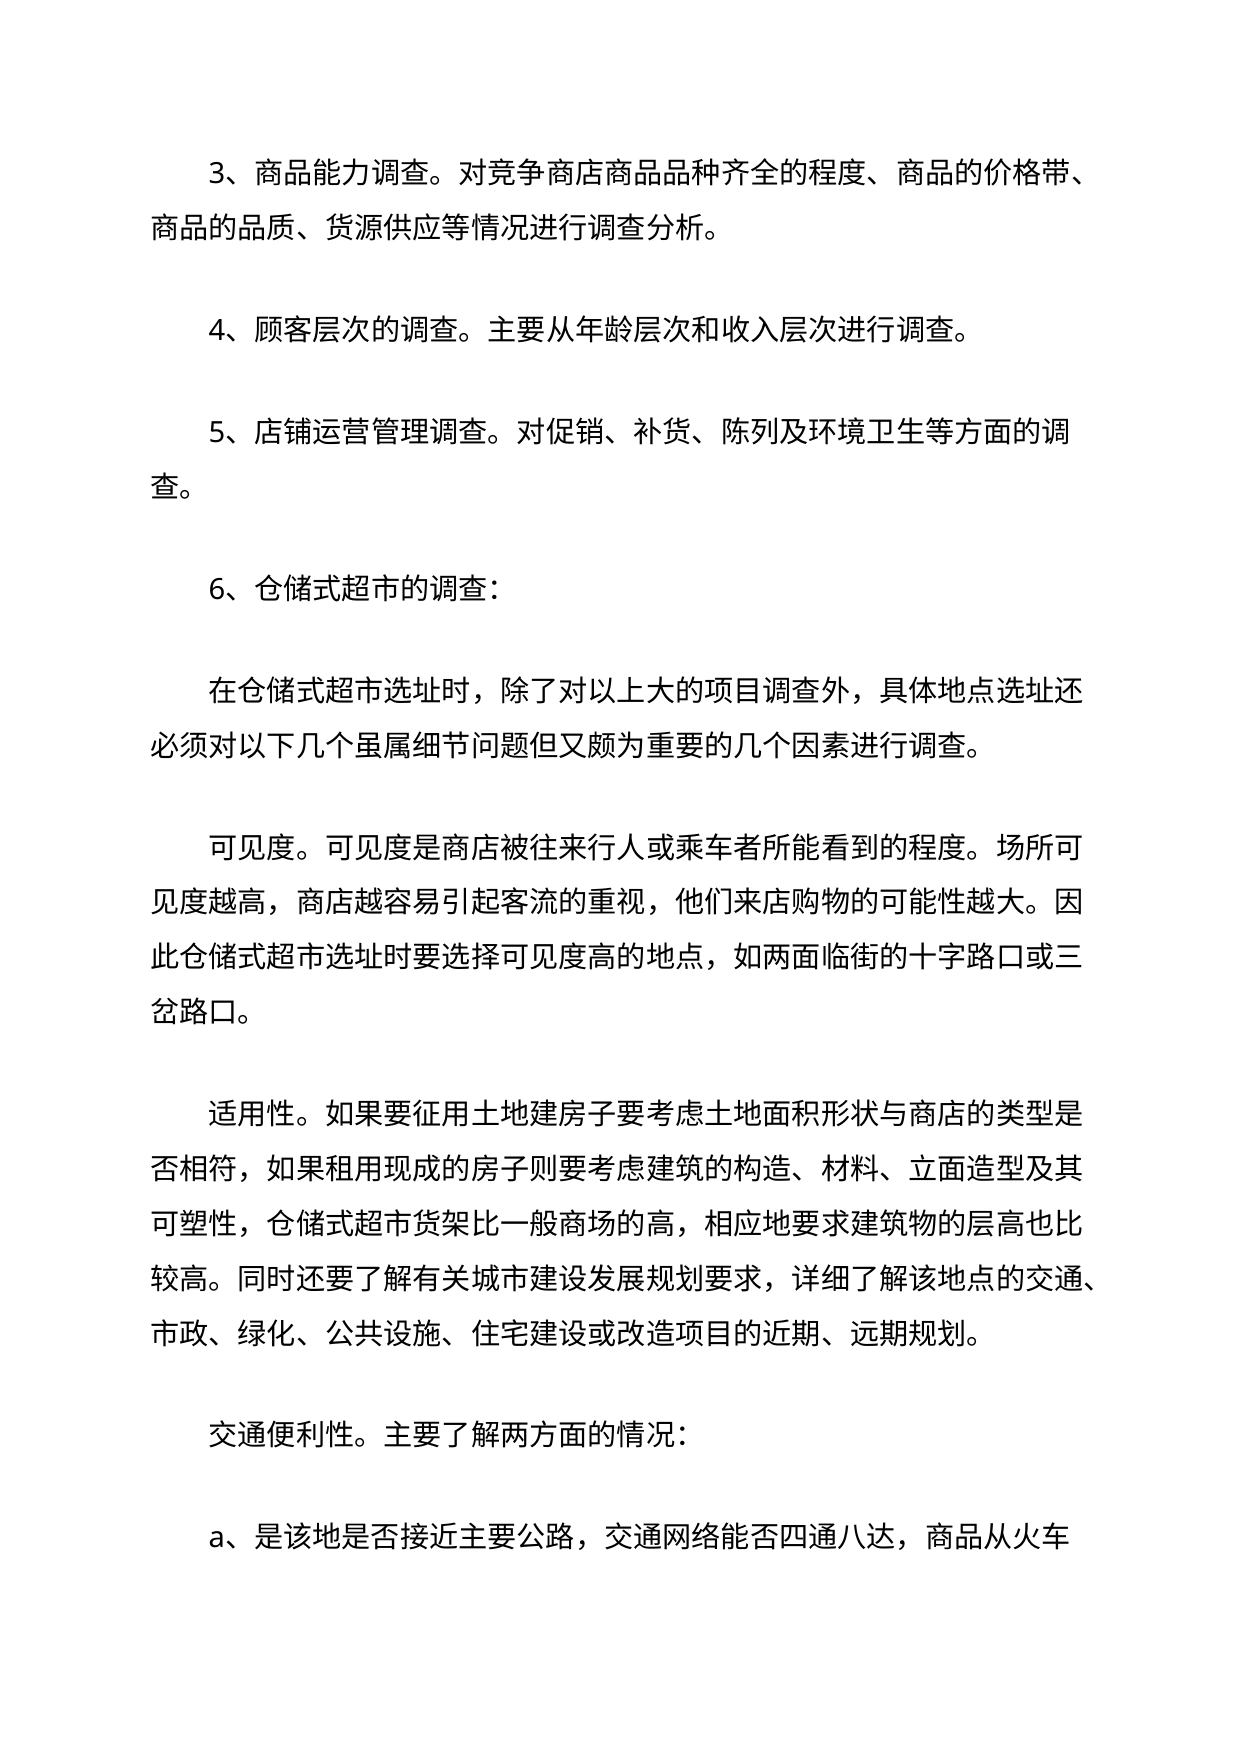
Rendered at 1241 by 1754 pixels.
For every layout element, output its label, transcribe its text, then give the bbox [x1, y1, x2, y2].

text 可见度。可见度是商店被往来行人或乘车者所能看到的程度。场所可见度越高，商店越容易引起客流的重视，他们来店购物的可能性越大。因此仓储式超市选址时要选择可见度高的地点，如两面临街的十字路口或三岔路口。 [150, 824, 1090, 1031]
text 3、商品能力调查。对竞争商店商品品种齐全的程度、商品的价格带、商品的品质、货源供应等情况进行调查分析。 [150, 150, 1090, 247]
text 适用性。如果要征用土地建房子要考虑土地面积形状与商店的类型是否相符，如果租用现成的房子则要考虑建筑的构造、材料、立面造型及其可塑性，仓储式超市货架比一般商场的高，相应地要求建筑物的层高也比较高。同时还要了解有关城市建设发展规划要求，详细了解该地点的交通、市政、绿化、公共设施、住宅建设或改造项目的近期、远期规划。 [150, 1091, 1090, 1352]
text 交通便利性。主要了解两方面的情况： [150, 1412, 1090, 1454]
text 在仓储式超市选址时，除了对以上大的项目调查外，具体地点选址还必须对以下几个虽属细节问题但又颇为重要的几个因素进行调查。 [150, 667, 1090, 765]
text 4、顾客层次的调查。主要从年龄层次和收入层次进行调查。 [150, 307, 1090, 349]
text 5、店铺运营管理调查。对促销、补货、陈列及环境卫生等方面的调查。 [150, 409, 1090, 506]
text 6、仓储式超市的调查： [150, 566, 1090, 608]
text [150, 1514, 1090, 1556]
